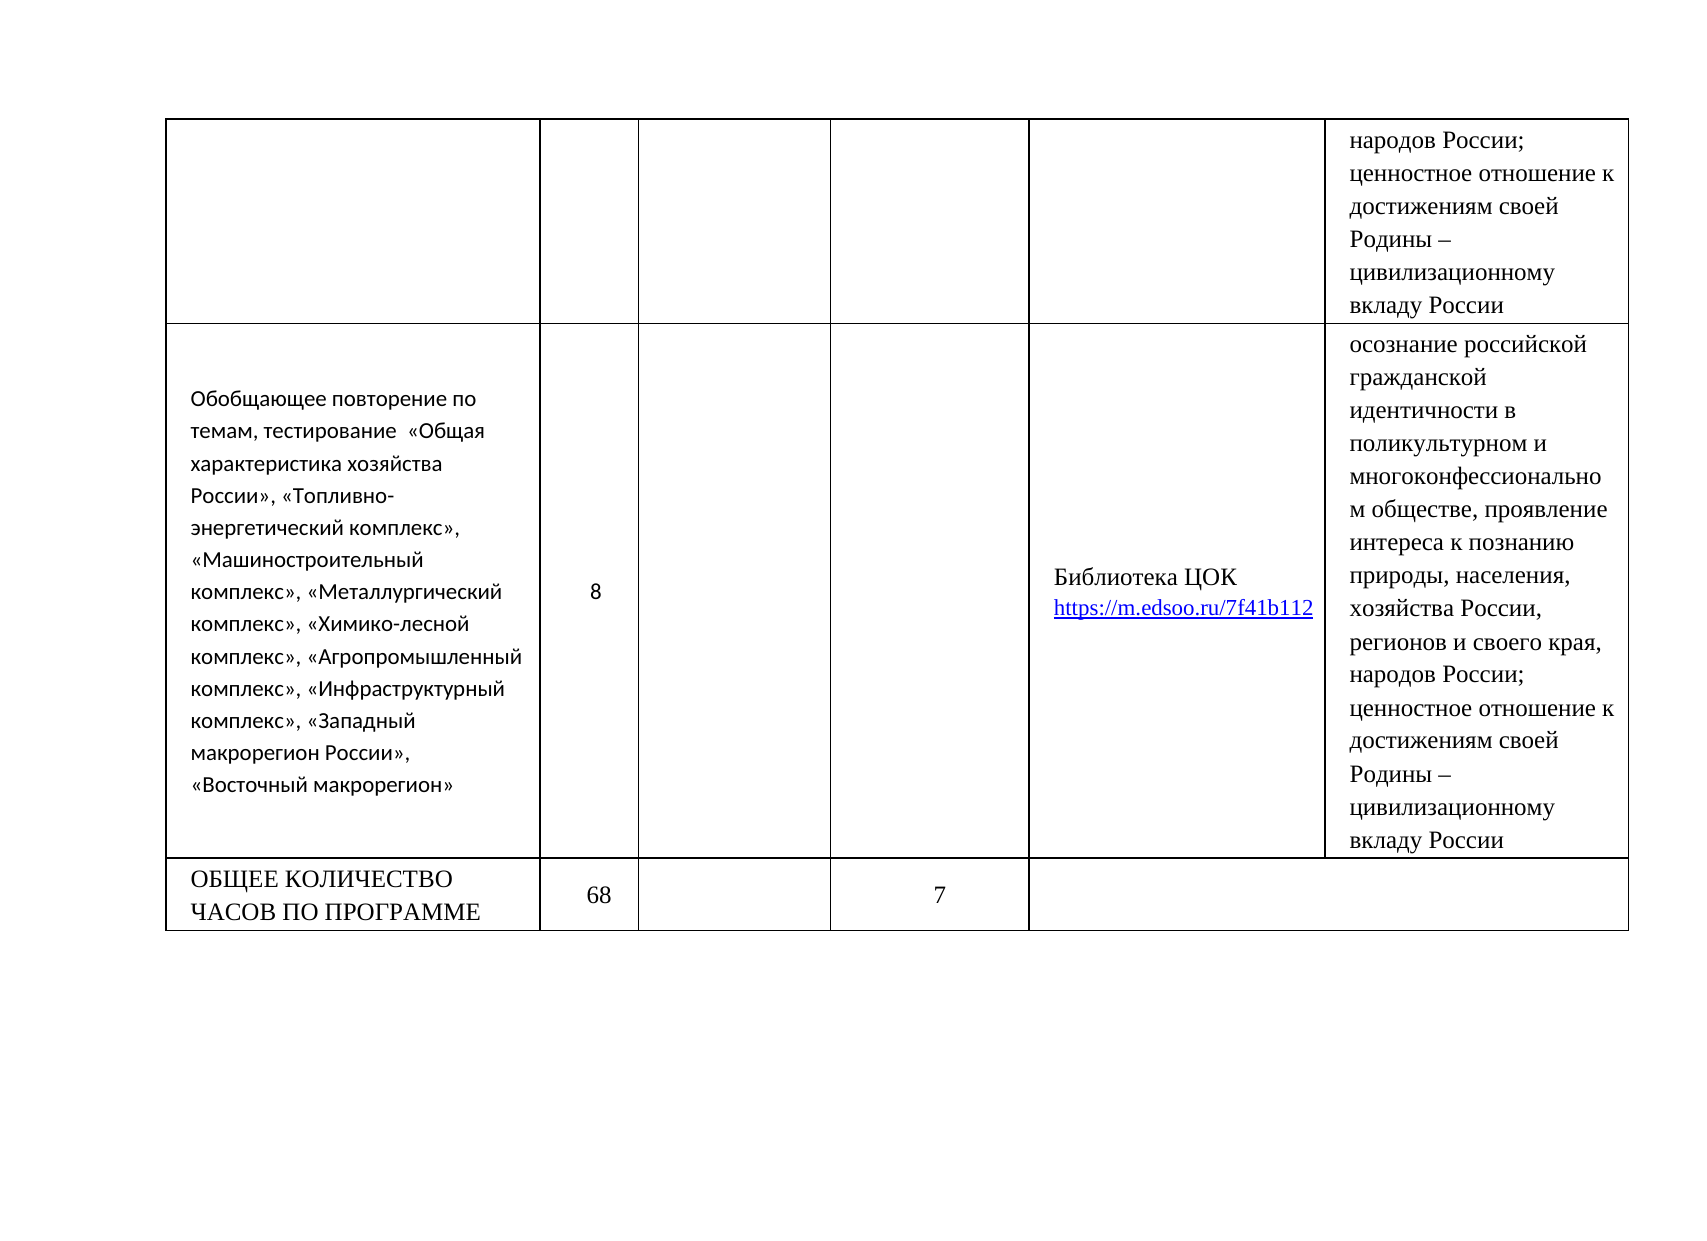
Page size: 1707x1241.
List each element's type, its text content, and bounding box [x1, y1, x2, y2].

table_cell [831, 324, 1028, 857]
table_cell Библиотека ЦОК https://m.edsoo.ru/7f41b112 [1030, 324, 1324, 857]
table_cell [1030, 120, 1324, 323]
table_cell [167, 120, 539, 323]
table_cell 68 [541, 859, 638, 930]
table_cell 8 [541, 324, 638, 857]
table_cell [639, 120, 830, 323]
table_cell [639, 859, 830, 930]
table_cell 7 [831, 859, 1028, 930]
table_cell [639, 324, 830, 857]
table_cell 2 [541, 120, 638, 323]
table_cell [1326, 120, 1628, 323]
table_cell Обобщающее повторение по темам, тестирование «Общая характеристика хозяйства России», «Топливно-энергетический комплекс», «Машиностроительный комплекс», «Металлургический комплекс», «Химико-лесной комплекс», «Агропромышленный комплекс», «Инфраструктурный комплекс», «Западный макрорегион России», «Восточный макрорегион» [167, 324, 539, 857]
table_cell ОБЩЕЕ КОЛИЧЕСТВО ЧАСОВ ПО ПРОГРАММЕ [167, 859, 539, 930]
table_cell [831, 120, 1028, 323]
table_cell [1030, 859, 1628, 930]
